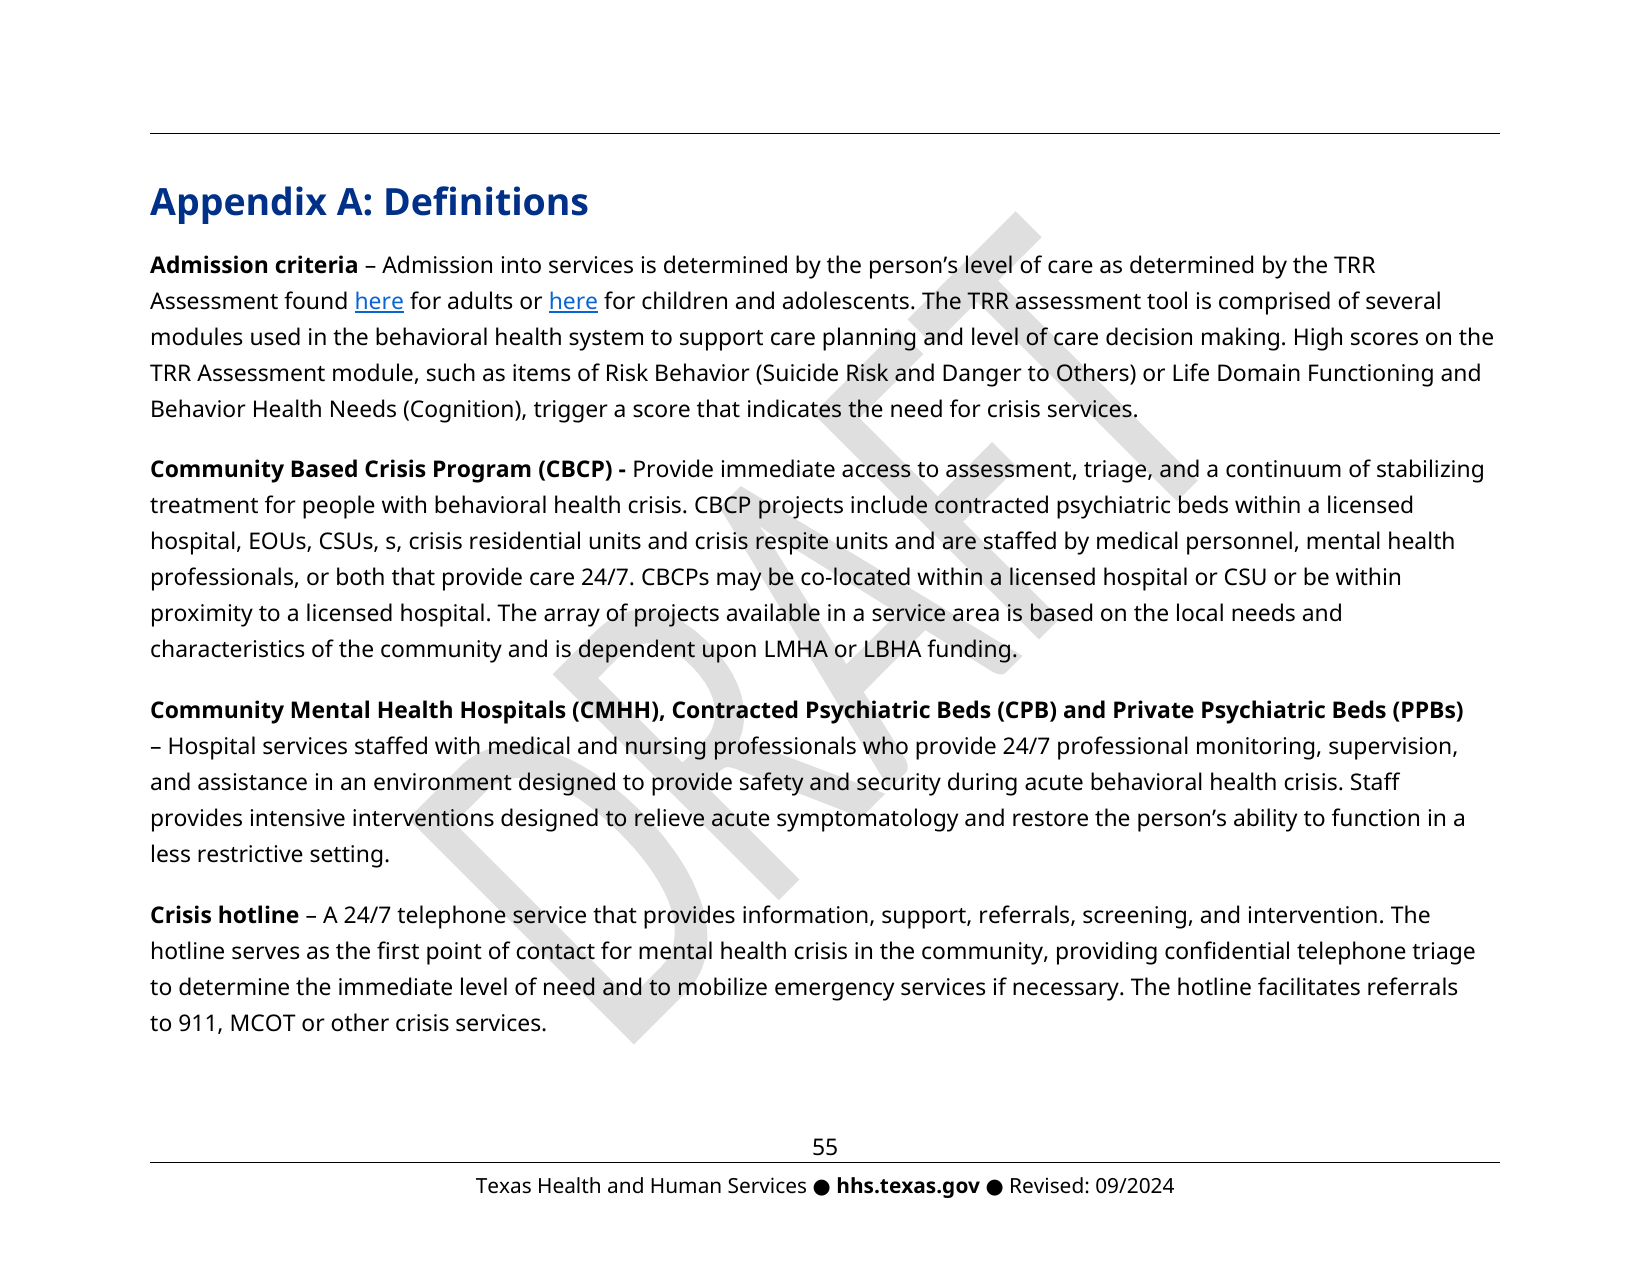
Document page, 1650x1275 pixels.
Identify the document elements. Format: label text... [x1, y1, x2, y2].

text Crisis hotline – A 24/7 telephone service that provides information, support, referrals, screening, and intervention. The hotline serves as the first point of contact for mental health crisis in the community, providing confidential telephone triage to determine the immediate level of need and to mobilize emergency services if necessary. The hotline facilitates referrals to 911, MCOT or other crisis services. [150, 899, 1481, 1038]
subtitle Appendix A: Definitions [150, 175, 1500, 226]
text Community Mental Health Hospitals (CMHH), Contracted Psychiatric Beds (CPB) and Private Psychiatric Beds (PPBs) – Hospital services staffed with medical and nursing professionals who provide 24/7 professional monitoring, supervision, and assistance in an environment designed to provide safety and security during acute behavioral health crisis. Staff provides intensive interventions designed to relieve acute symptomatology and restore the person’s ability to function in a less restrictive setting. [150, 694, 1481, 869]
subtitle Admission criteria – Admission into services is determined by the person’s level of care as determined by the TRR Assessment found here for adults or here for children and adolescents. The TRR assessment tool is comprised of several modules used in the behavioral health system to support care planning and level of care decision making. High scores on the TRR Assessment module, such as items of Risk Behavior (Suicide Risk and Danger to Others) or Life Domain Functioning and Behavior Health Needs (Cognition), trigger a score that indicates the need for crisis services. [150, 249, 1500, 424]
subtitle Community Based Crisis Program (CBCP) - Provide immediate access to assessment, triage, and a continuum of stabilizing treatment for people with behavioral health crisis. CBCP projects include contracted psychiatric beds within a licensed hospital, EOUs, CSUs, s, crisis residential units and crisis respite units and are staffed by medical personnel, mental health professionals, or both that provide care 24/7. CBCPs may be co-located within a licensed hospital or CSU or be within proximity to a licensed hospital. The array of projects available in a service area is based on the local needs and characteristics of the community and is dependent upon LMHA or LBHA funding. [150, 453, 1500, 664]
